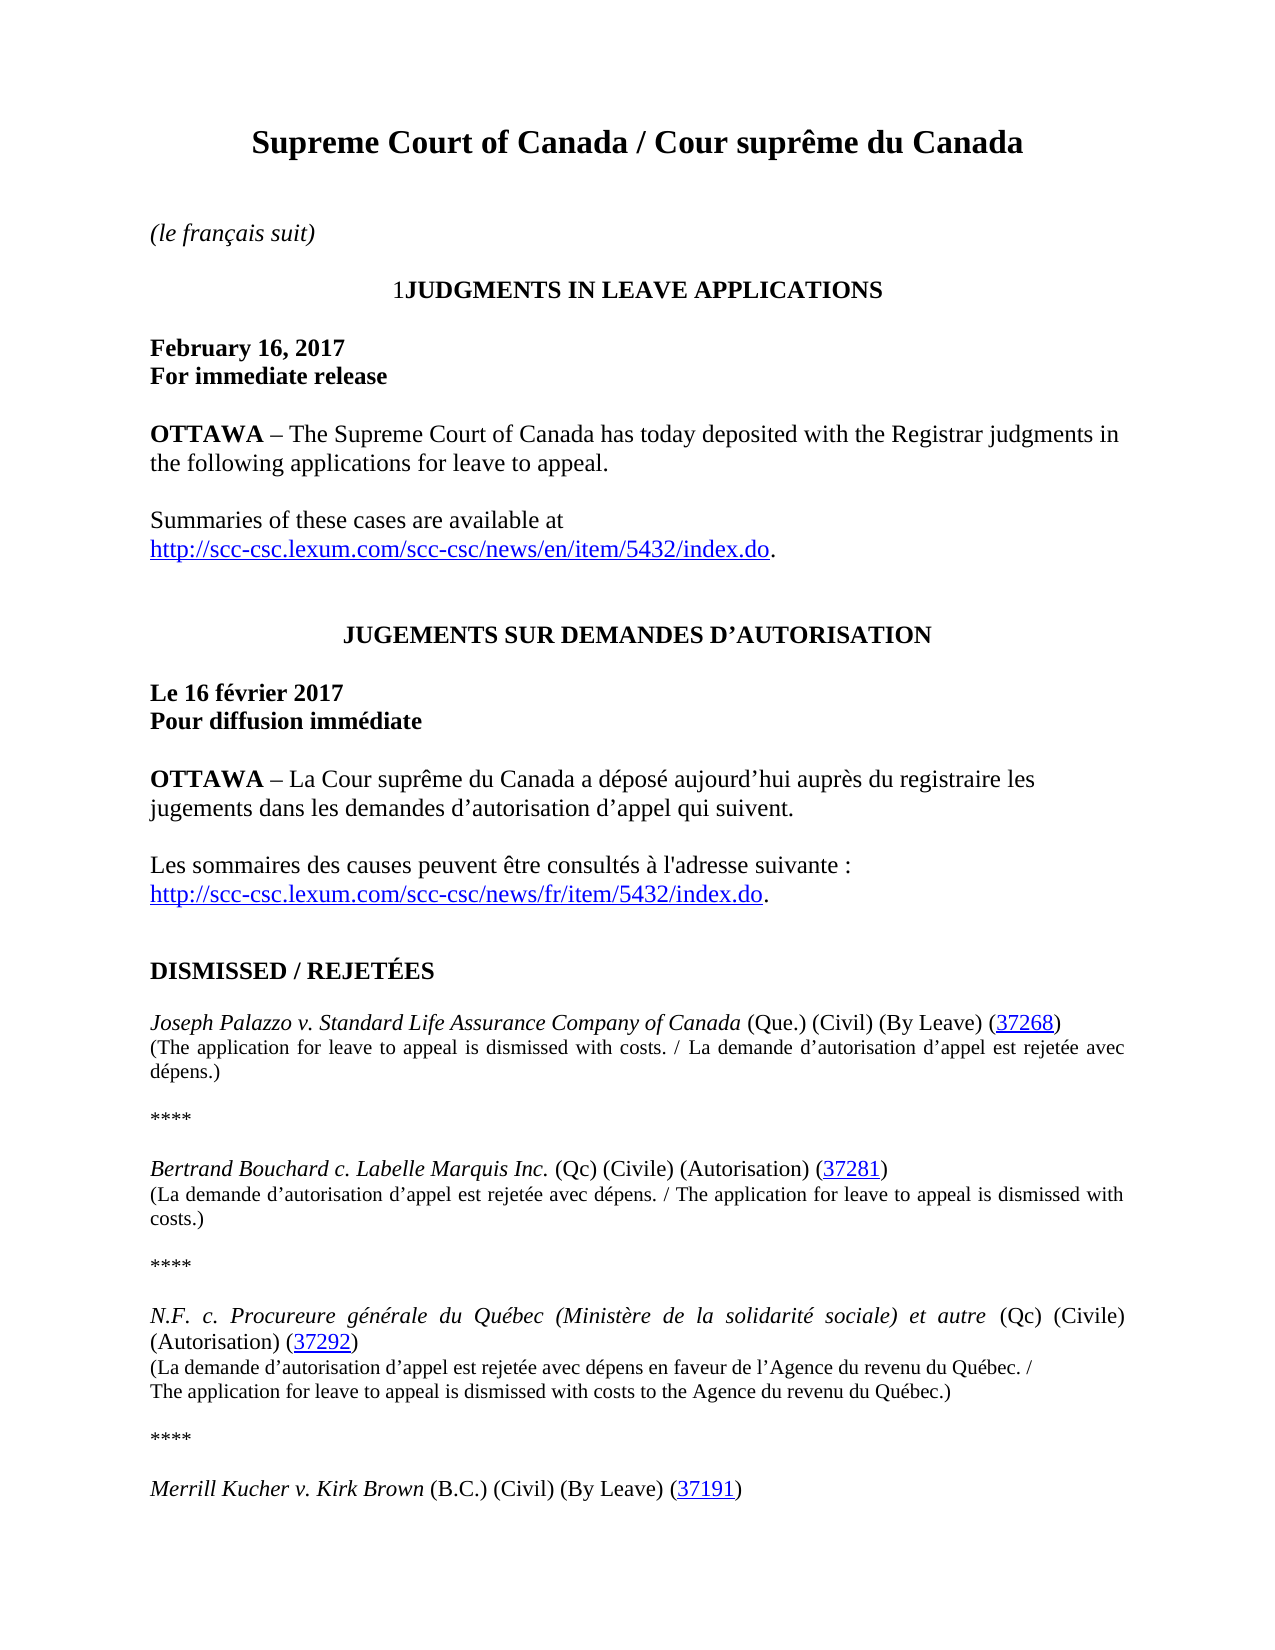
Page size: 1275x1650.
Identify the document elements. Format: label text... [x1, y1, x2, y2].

text (le français suit) [150, 218, 1125, 246]
text Summaries of these cases are available at http://scc-csc.lexum.com/scc-csc/news/en/item/5432/index.do. [150, 505, 1125, 563]
text JUDGMENTS IN LEAVE APPLICATIONS [150, 275, 1125, 304]
text Merrill Kucher v. Kirk Brown (B.C.) (Civil) (By Leave) (37191) [150, 1475, 1125, 1501]
text **** [150, 1107, 1125, 1131]
text Joseph Palazzo v. Standard Life Assurance Company of Canada (Que.) (Civil) (By Leave) (37268) [150, 1009, 1125, 1035]
text (La demande d’autorisation d’appel est rejetée avec dépens. / The application for leave to appeal is dismissed with costs.) [150, 1182, 1125, 1230]
text (The application for leave to appeal is dismissed with costs. / La demande d’autorisation d’appel est rejetée avec dépens.) [150, 1035, 1125, 1083]
text Bertrand Bouchard c. Labelle Marquis Inc. (Qc) (Civile) (Autorisation) (37281) [150, 1155, 1125, 1182]
text OTTAWA – The Supreme Court of Canada has today deposited with the Registrar judgments in the following applications for leave to appeal. [150, 419, 1125, 476]
text Les sommaires des causes peuvent être consultés à l'adresse suivante : http://scc-csc.lexum.com/scc-csc/news/fr/item/5432/index.do. [150, 850, 1125, 908]
text **** [150, 1427, 1125, 1451]
text JUGEMENTS SUR DEMANDES D’AUTORISATION [150, 620, 1125, 649]
text Le 16 février 2017 [150, 678, 1125, 706]
text For immediate release [150, 361, 1125, 390]
text The application for leave to appeal is dismissed with costs to the Agence du revenu du Québec.) [150, 1379, 1125, 1403]
text **** [150, 1254, 1125, 1278]
text Pour diffusion immédiate [150, 706, 1125, 735]
text (La demande d’autorisation d’appel est rejetée avec dépens en faveur de l’Agence du revenu du Québec. / [150, 1355, 1125, 1379]
text N.F. c. Procureure générale du Québec (Ministère de la solidarité sociale) et autre (Qc) (Civile) (Autorisation) (37292) [150, 1302, 1125, 1355]
text OTTAWA – La Cour suprême du Canada a déposé aujourd’hui auprès du registraire les jugements dans les demandes d’autorisation d’appel qui suivent. [150, 764, 1125, 821]
text Supreme Court of Canada / Cour suprême du Canada [150, 122, 1125, 160]
text DISMISSED / REJETÉES [150, 956, 1125, 984]
text February 16, 2017 [150, 333, 1125, 361]
